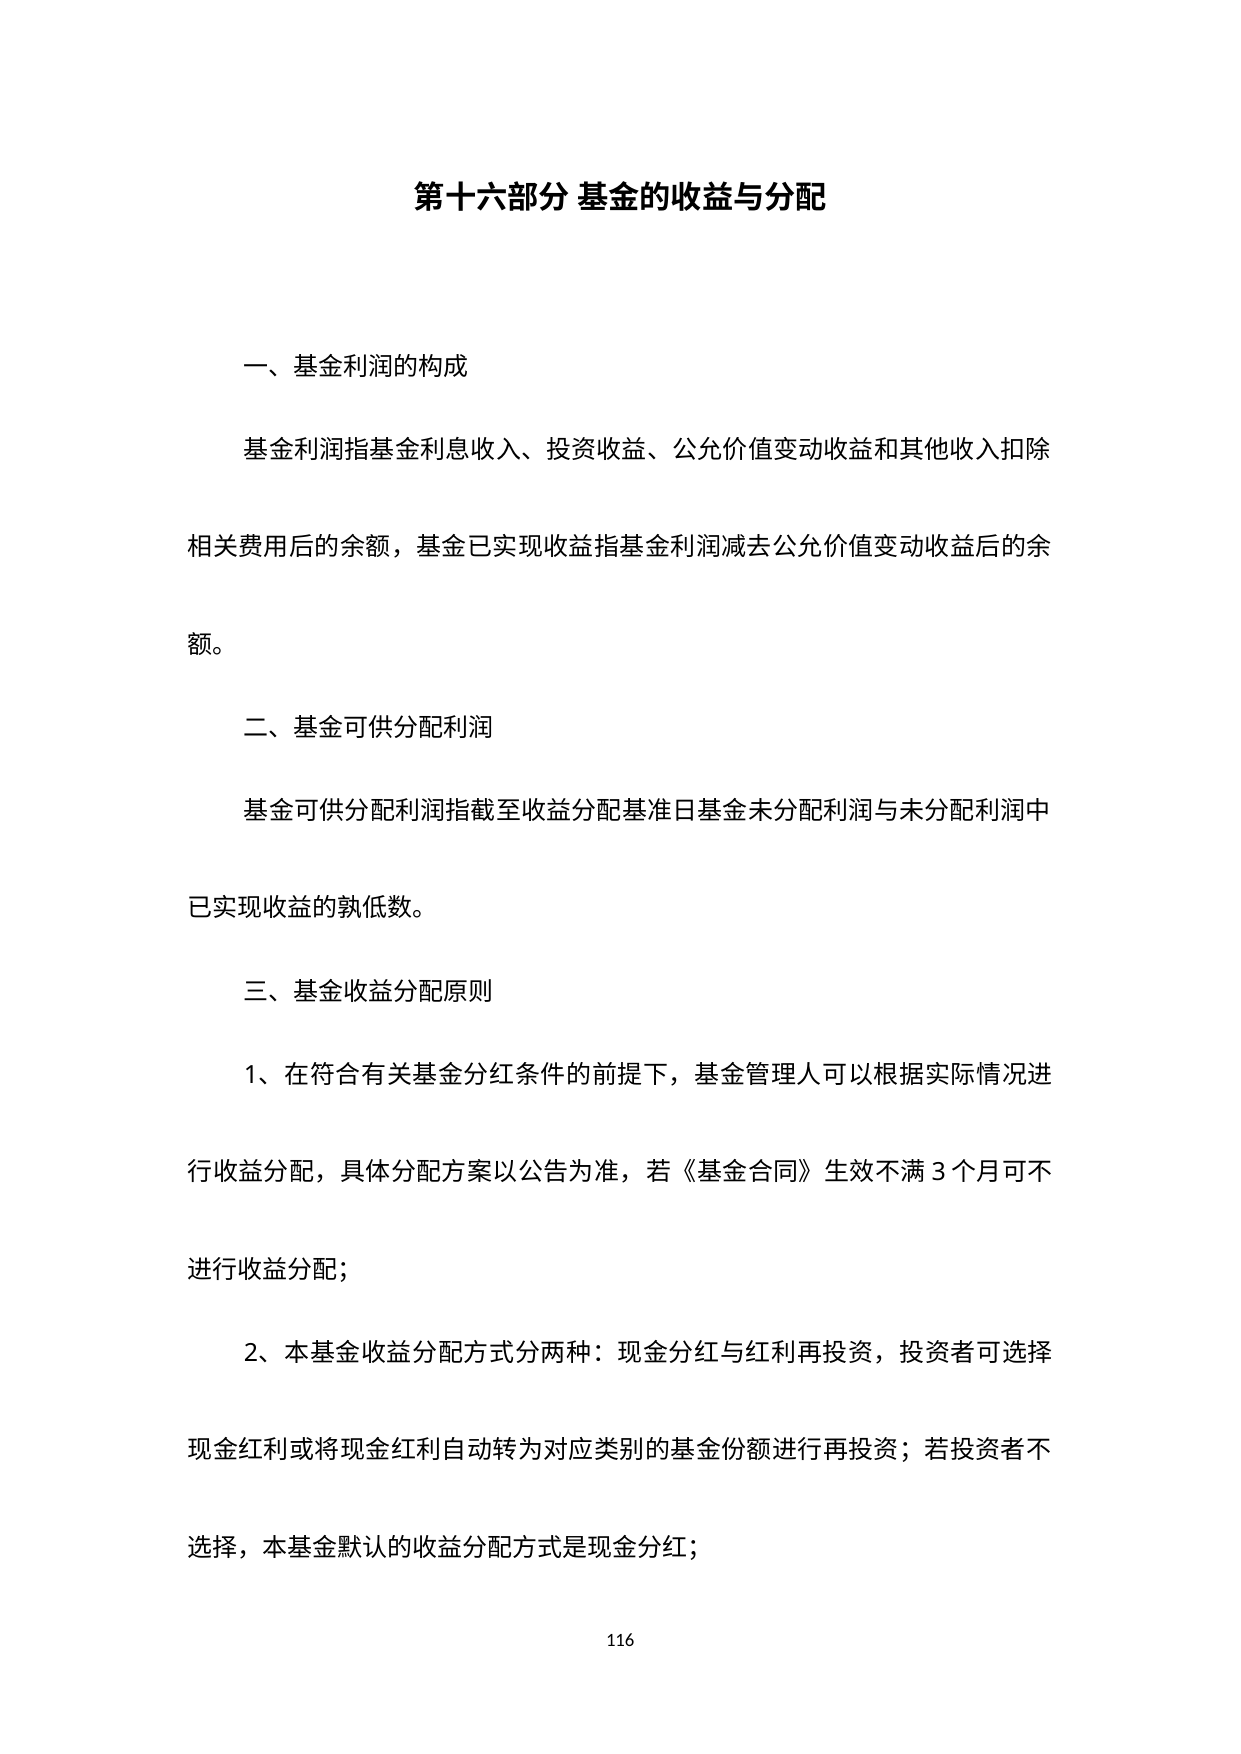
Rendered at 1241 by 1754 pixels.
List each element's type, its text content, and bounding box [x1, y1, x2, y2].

text 二、基金可供分配利润 [187, 693, 1053, 758]
text 2、本基金收益分配方式分两种：现金分红与红利再投资，投资者可选择现金红利或将现金红利自动转为对应类别的基金份额进行再投资；若投资者不选择，本基金默认的收益分配方式是现金分红； [187, 1318, 1053, 1578]
text 基金可供分配利润指截至收益分配基准日基金未分配利润与未分配利润中已实现收益的孰低数。 [187, 776, 1053, 938]
text 基金利润指基金利息收入、投资收益、公允价值变动收益和其他收入扣除相关费用后的余额，基金已实现收益指基金利润减去公允价值变动收益后的余额。 [187, 415, 1053, 675]
text 三、基金收益分配原则 [187, 957, 1053, 1022]
text 第十六部分 基金的收益与分配 [187, 162, 1053, 227]
text 1、在符合有关基金分红条件的前提下，基金管理人可以根据实际情况进行收益分配，具体分配方案以公告为准，若《基金合同》生效不满3个月可不进行收益分配； [187, 1040, 1053, 1300]
text 一、基金利润的构成 [187, 332, 1053, 397]
